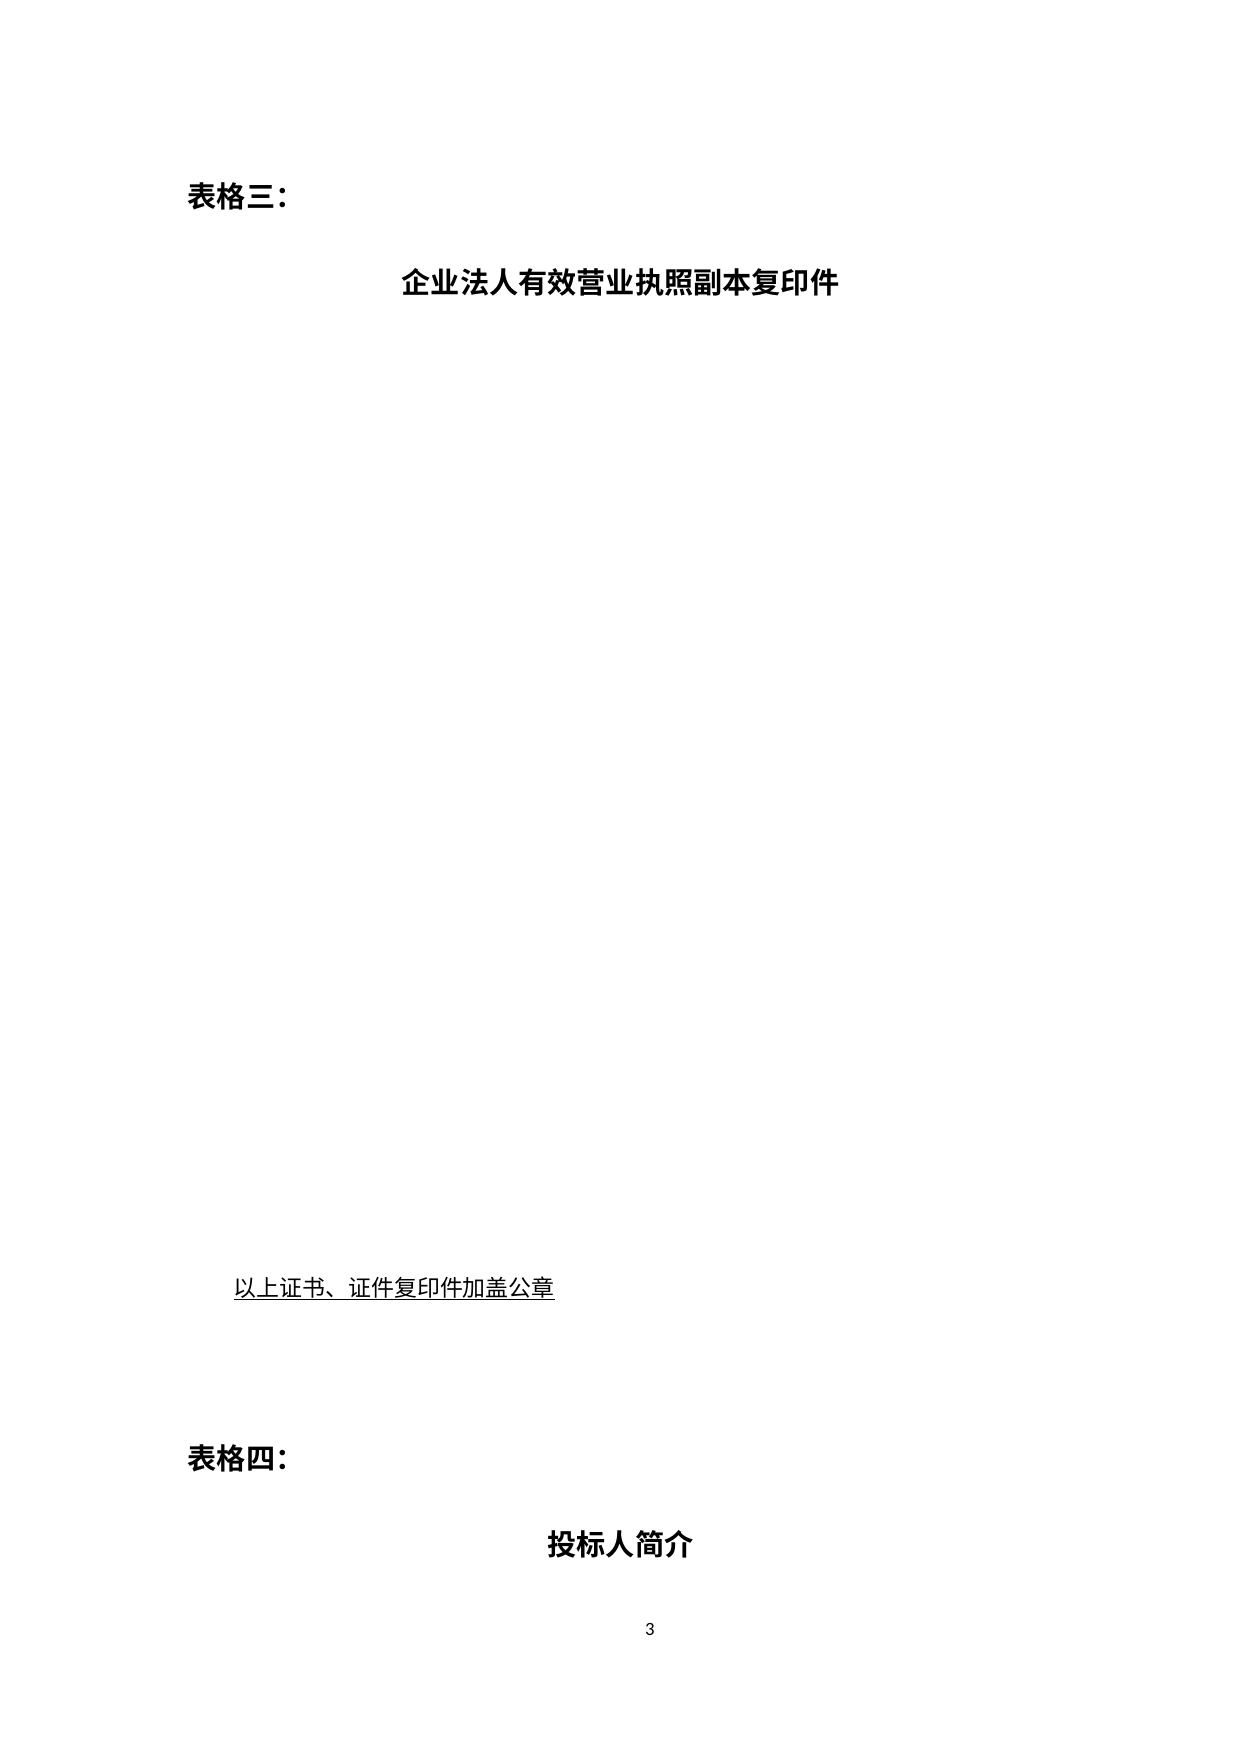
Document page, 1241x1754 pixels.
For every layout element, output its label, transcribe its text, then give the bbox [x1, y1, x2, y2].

text 企业法人有效营业执照副本复印件 [187, 248, 1053, 313]
text 投标人简介 [187, 1510, 1053, 1575]
text 以上证书、证件复印件加盖公章 [187, 1254, 1053, 1319]
text 表格四： [187, 1424, 1053, 1489]
text 表格三： [187, 162, 1053, 227]
